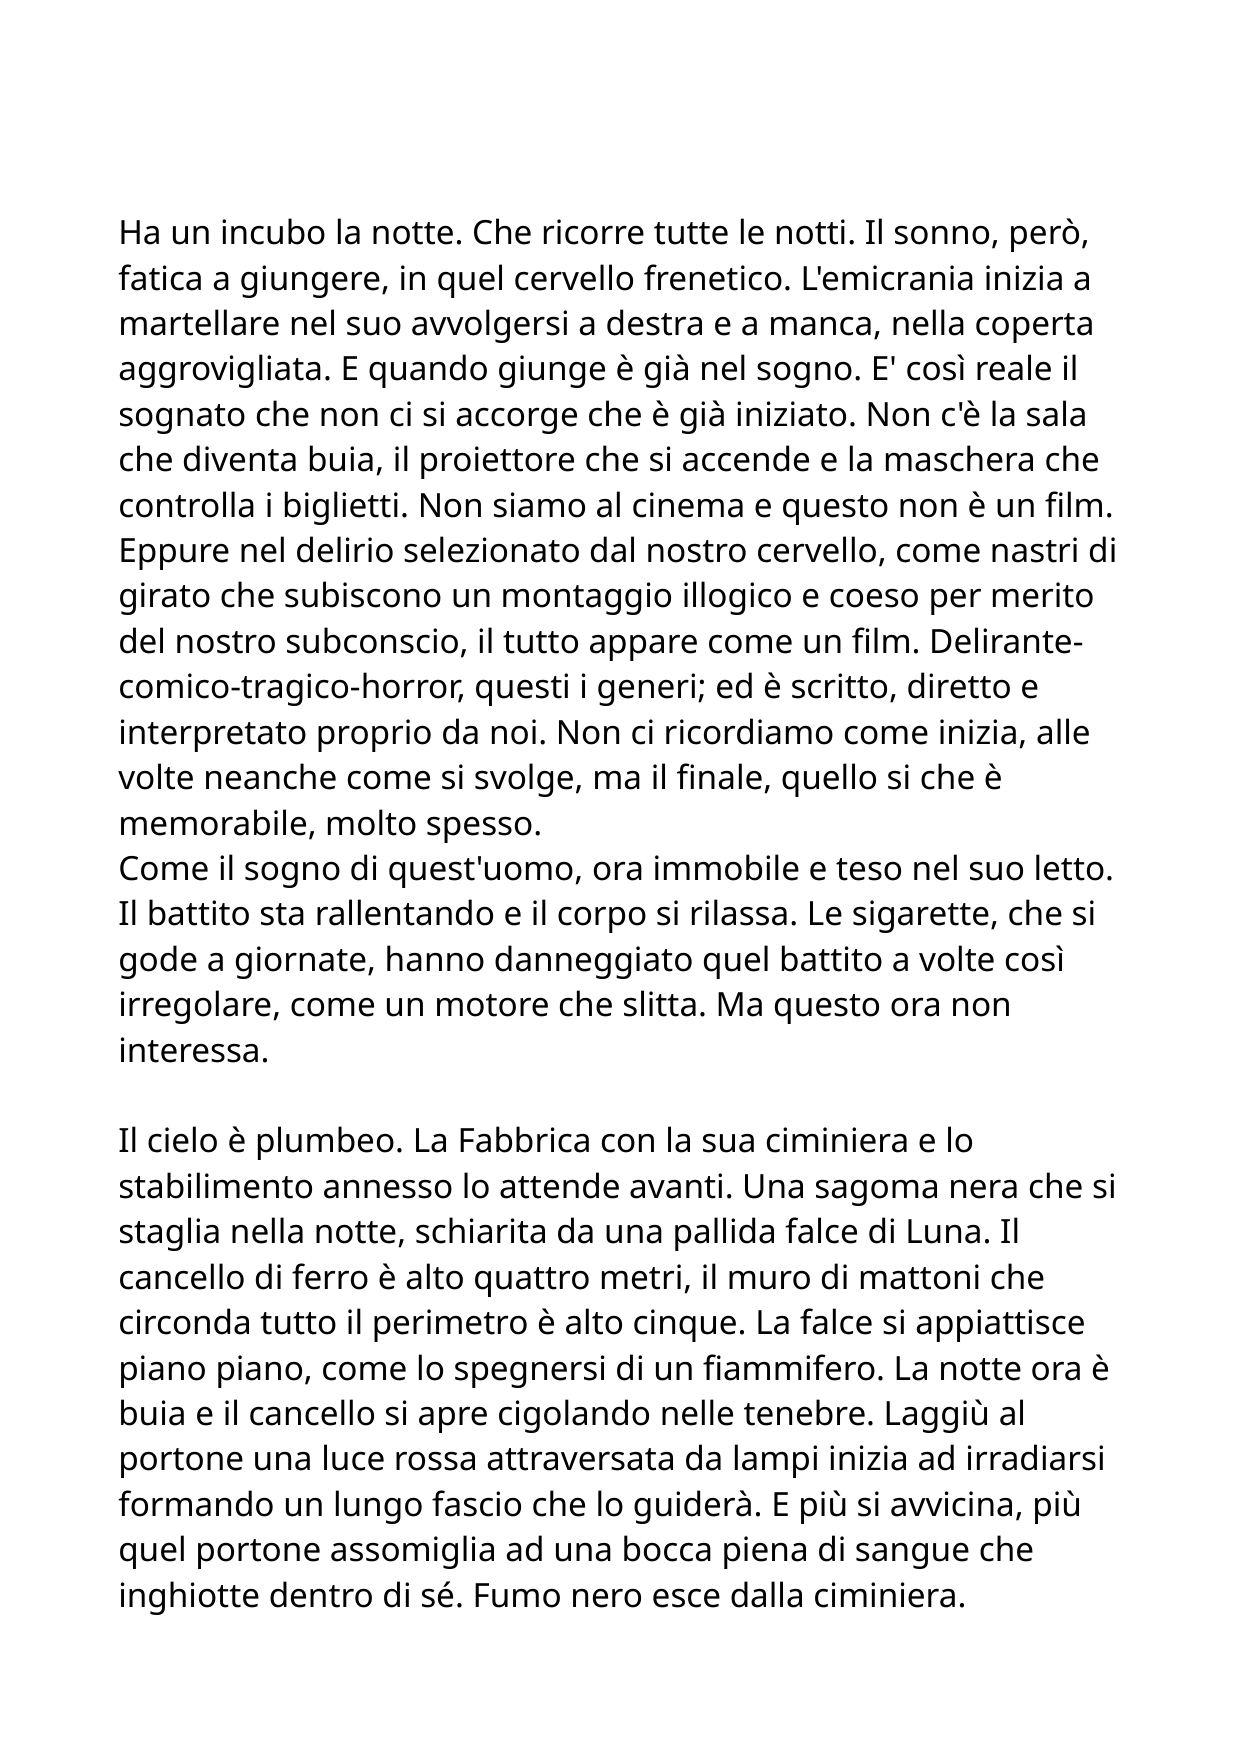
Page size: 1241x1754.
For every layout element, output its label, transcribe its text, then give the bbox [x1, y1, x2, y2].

text Il cielo è plumbeo. La Fabbrica con la sua ciminiera e lo stabilimento annesso lo attende avanti. Una sagoma nera che si staglia nella notte, schiarita da una pallida falce di Luna. Il cancello di ferro è alto quattro metri, il muro di mattoni che circonda tutto il perimetro è alto cinque. La falce si appiattisce piano piano, come lo spegnersi di un fiammifero. La notte ora è buia e il cancello si apre cigolando nelle tenebre. Laggiù al portone una luce rossa attraversata da lampi inizia ad irradiarsi formando un lungo fascio che lo guiderà. E più si avvicina, più quel portone assomiglia ad una bocca piena di sangue che inghiotte dentro di sé. Fumo nero esce dalla ciminiera. [118, 1117, 1122, 1617]
text Ha un incubo la notte. Che ricorre tutte le notti. Il sonno, però, fatica a giungere, in quel cervello frenetico. L'emicrania inizia a martellare nel suo avvolgersi a destra e a manca, nella coperta aggrovigliata. E quando giunge è già nel sogno. E' così reale il sognato che non ci si accorge che è già iniziato. Non c'è la sala che diventa buia, il proiettore che si accende e la maschera che controlla i biglietti. Non siamo al cinema e questo non è un film. Eppure nel delirio selezionato dal nostro cervello, come nastri di girato che subiscono un montaggio illogico e coeso per merito del nostro subconscio, il tutto appare come un film. Delirante-comico-tragico-horror, questi i generi; ed è scritto, diretto e interpretato proprio da noi. Non ci ricordiamo come inizia, alle volte neanche come si svolge, ma il finale, quello si che è memorabile, molto spesso. [118, 209, 1122, 845]
text Come il sogno di quest'uomo, ora immobile e teso nel suo letto. Il battito sta rallentando e il corpo si rilassa. Le sigarette, che si gode a giornate, hanno danneggiato quel battito a volte così irregolare, come un motore che slitta. Ma questo ora non interessa. [118, 845, 1122, 1072]
